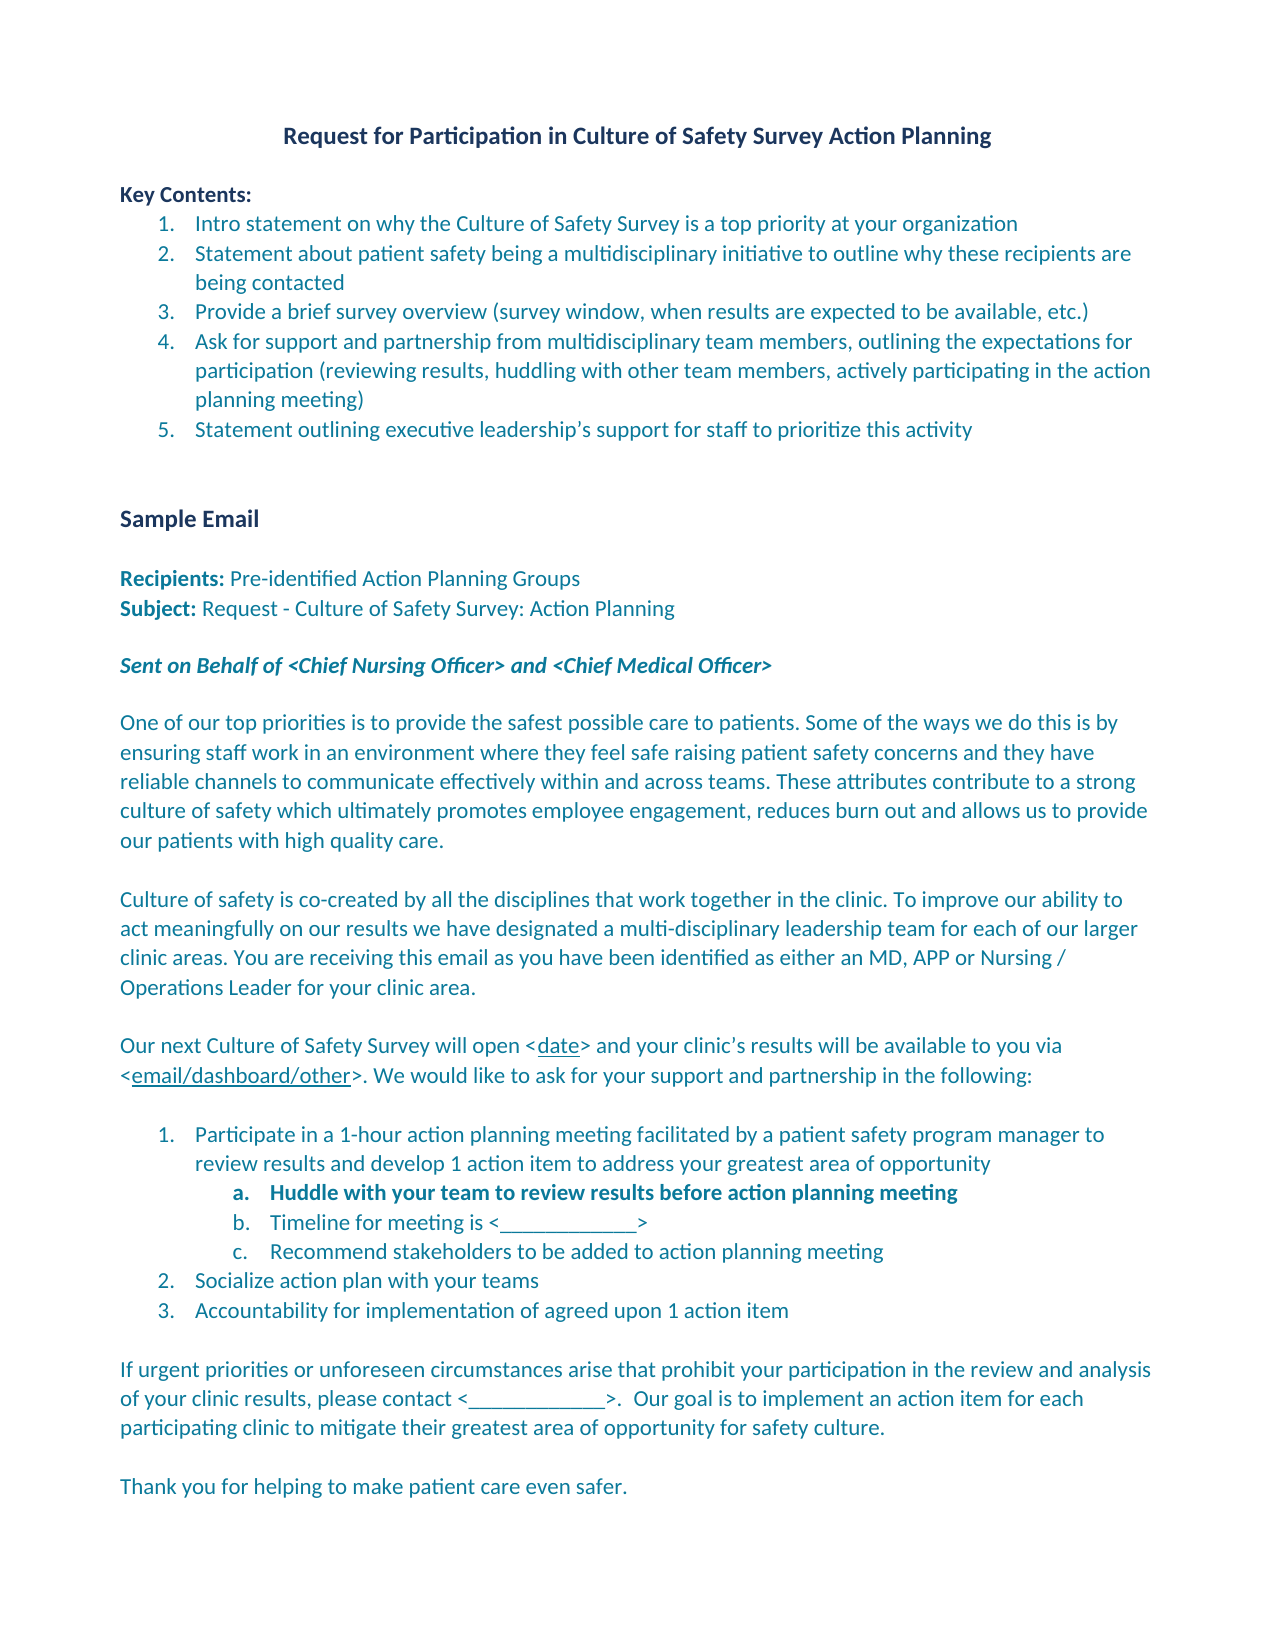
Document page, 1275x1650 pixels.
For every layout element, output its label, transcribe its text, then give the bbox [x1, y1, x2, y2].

text If urgent priorities or unforeseen circumstances arise that prohibit your participation in the review and analysis of your clinic results, please contact <____________>. Our goal is to implement an action item for each participating clinic to mitigate their greatest area of opportunity for safety culture. [120, 1355, 1155, 1442]
list Provide a brief survey overview (survey window, when results are expected to be available, etc.) [157, 297, 1155, 325]
list Statement about patient safety being a multidisciplinary initiative to outline why these recipients are being contacted [157, 239, 1155, 296]
list Socialize action plan with your teams [157, 1267, 1155, 1295]
text Request for Participation in Culture of Safety Survey Action Planning [120, 120, 1155, 151]
text One of our top priorities is to provide the safest possible care to patients. Some of the ways we do this is by ensuring staff work in an environment where they feel safe raising patient safety concerns and they have reliable channels to communicate effectively within and across teams. These attributes contribute to a strong culture of safety which ultimately promotes employee engagement, reduces burn out and allows us to provide our patients with high quality care. [120, 708, 1155, 854]
list Huddle with your team to review results before action planning meeting [232, 1178, 1155, 1207]
text Our next Culture of Safety Survey will open <date> and your clinic’s results will be available to you via <email/dashboard/other>. We would like to ask for your support and partnership in the following: [120, 1032, 1155, 1089]
text Key Contents: [120, 180, 1155, 208]
list Ask for support and partnership from multidisciplinary team members, outlining the expectations for participation (reviewing results, huddling with other team members, actively participating in the action planning meeting) [157, 327, 1155, 413]
list Timeline for meeting is <____________> [232, 1208, 1155, 1236]
list Statement outlining executive leadership’s support for staff to prioritize this activity [157, 415, 1155, 443]
list Accountability for implementation of agreed upon 1 action item [157, 1296, 1155, 1324]
text Recipients: Pre-identified Action Planning Groups [120, 564, 1155, 592]
list Recommend stakeholders to be added to action planning meeting [232, 1237, 1155, 1265]
list Intro statement on why the Culture of Safety Survey is a top priority at your organization [157, 209, 1155, 237]
text Sent on Behalf of <Chief Nursing Officer> and <Chief Medical Officer> [120, 651, 1155, 679]
text Thank you for helping to make patient care even safer. [120, 1472, 1155, 1500]
text Sample Email [120, 503, 1155, 533]
text Subject: Request - Culture of Safety Survey: Action Planning [120, 594, 1155, 622]
list Participate in a 1-hour action planning meeting facilitated by a patient safety program manager to review results and develop 1 action item to address your greatest area of opportunity [157, 1120, 1155, 1177]
text Culture of safety is co-created by all the disciplines that work together in the clinic. To improve our ability to act meaningfully on our results we have designated a multi-disciplinary leadership team for each of our larger clinic areas. You are receiving this email as you have been identified as either an MD, APP or Nursing / Operations Leader for your clinic area. [120, 885, 1155, 1001]
